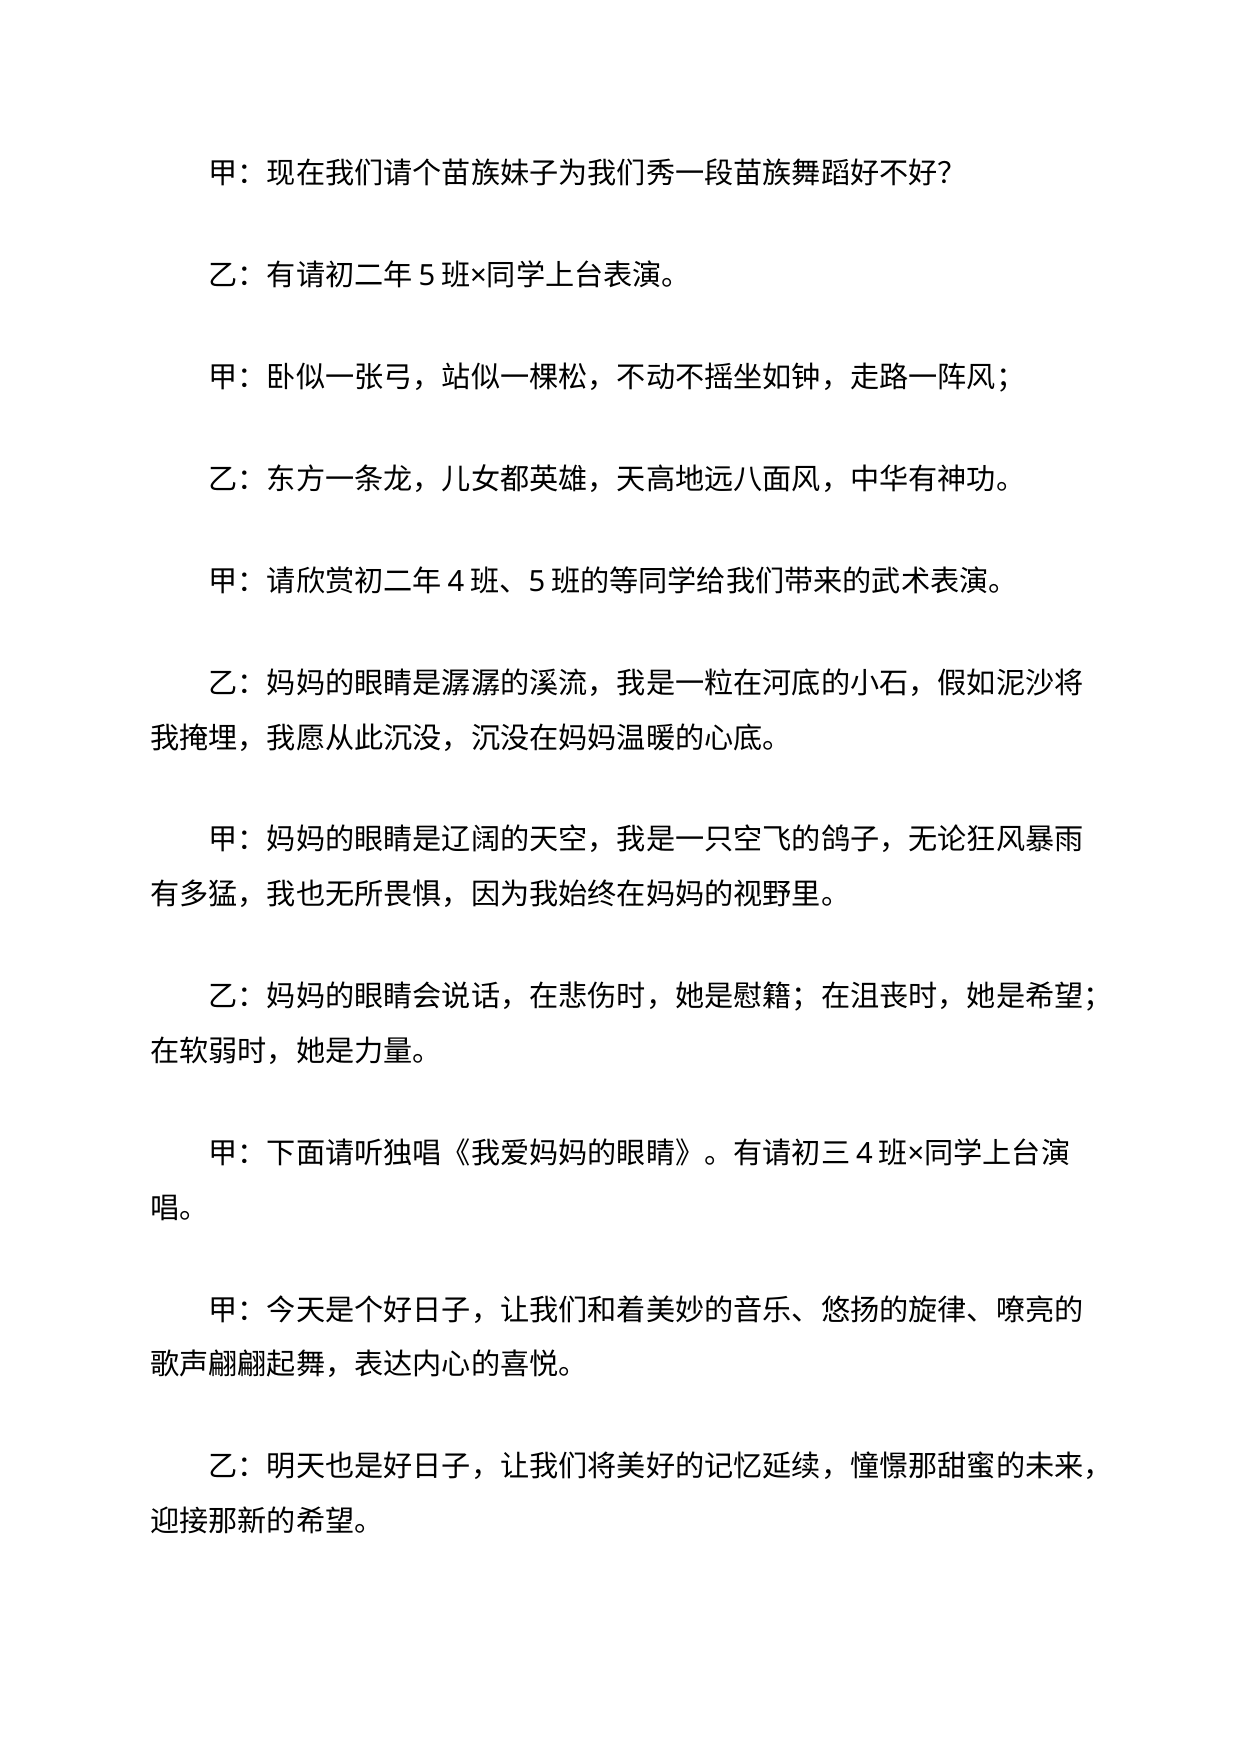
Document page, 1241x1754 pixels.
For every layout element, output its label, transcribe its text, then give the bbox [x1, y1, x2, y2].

text 甲：下面请听独唱《我爱妈妈的眼睛》。有请初三4班×同学上台演唱。 [150, 1129, 1090, 1227]
text 乙：妈妈的眼睛是潺潺的溪流，我是一粒在河底的小石，假如泥沙将我掩埋，我愿从此沉没，沉没在妈妈温暖的心底。 [150, 659, 1090, 756]
text 乙：有请初二年5班×同学上台表演。 [150, 252, 1090, 294]
text 乙：明天也是好日子，让我们将美好的记忆延续，憧憬那甜蜜的未来，迎接那新的希望。 [150, 1443, 1090, 1540]
text 乙：东方一条龙，儿女都英雄，天高地远八面风，中华有神功。 [150, 456, 1090, 498]
text 乙：妈妈的眼睛会说话，在悲伤时，她是慰籍；在沮丧时，她是希望；在软弱时，她是力量。 [150, 973, 1090, 1070]
text 甲：卧似一张弓，站似一棵松，不动不摇坐如钟，走路一阵风； [150, 354, 1090, 396]
text 甲：今天是个好日子，让我们和着美妙的音乐、悠扬的旋律、嘹亮的歌声翩翩起舞，表达内心的喜悦。 [150, 1286, 1090, 1383]
text 甲：妈妈的眼睛是辽阔的天空，我是一只空飞的鸽子，无论狂风暴雨有多猛，我也无所畏惧，因为我始终在妈妈的视野里。 [150, 816, 1090, 913]
text 甲：请欣赏初二年4班、5班的等同学给我们带来的武术表演。 [150, 557, 1090, 600]
text 甲：现在我们请个苗族妹子为我们秀一段苗族舞蹈好不好？ [150, 150, 1090, 192]
